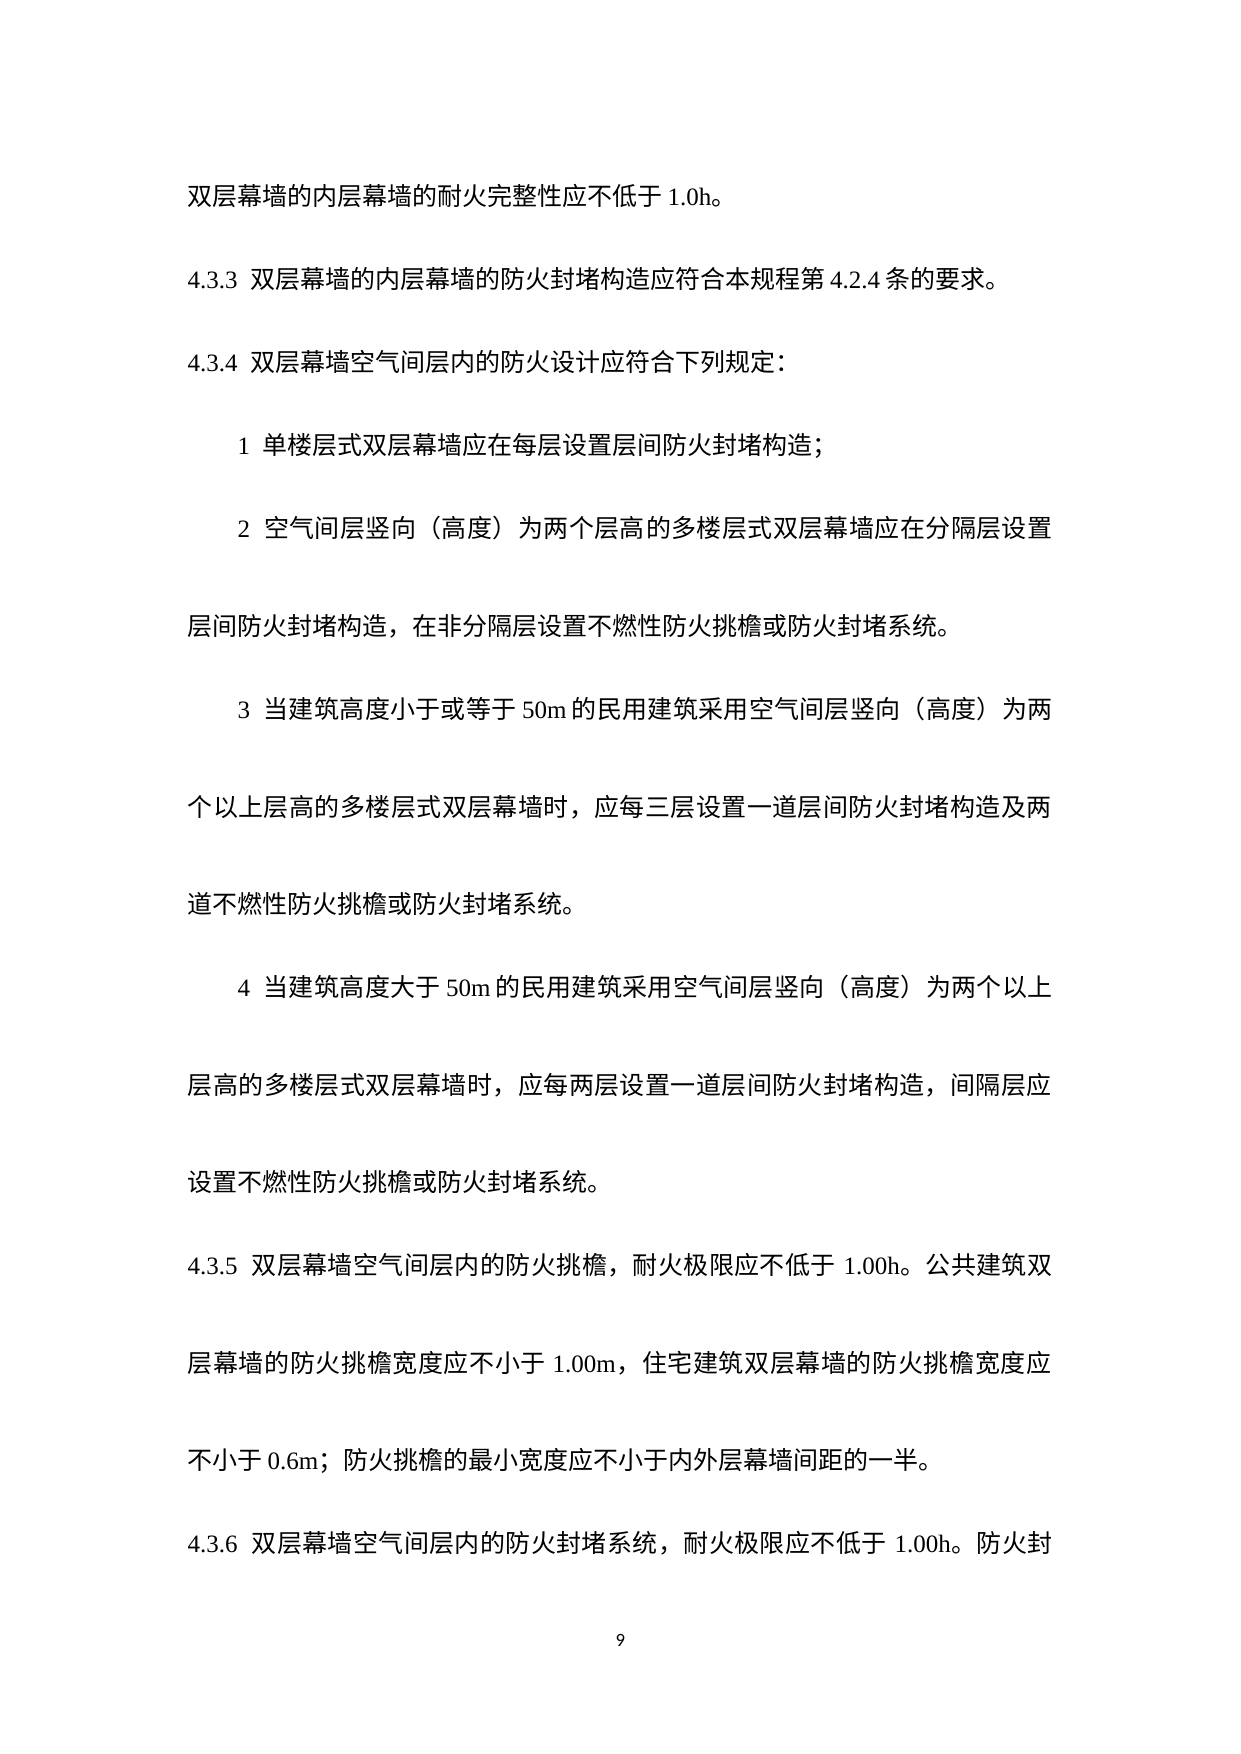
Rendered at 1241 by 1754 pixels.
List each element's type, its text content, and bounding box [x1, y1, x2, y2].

text 3 当建筑高度小于或等于50m的民用建筑采用空气间层竖向（高度）为两个以上层高的多楼层式双层幕墙时，应每三层设置一道层间防火封堵构造及两道不燃性防火挑檐或防火封堵系统。 [187, 675, 1053, 935]
list 4.3.5 双层幕墙空气间层内的防火挑檐，耐火极限应不低于1.00h。公共建筑双层幕墙的防火挑檐宽度应不小于1.00m，住宅建筑双层幕墙的防火挑檐宽度应不小于0.6m；防火挑檐的最小宽度应不小于内外层幕墙间距的一半。 [187, 1231, 1053, 1491]
list 4.3.4 双层幕墙空气间层内的防火设计应符合下列规定： [187, 328, 1053, 393]
text 1 单楼层式双层幕墙应在每层设置层间防火封堵构造； [187, 411, 1053, 476]
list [187, 1509, 1053, 1574]
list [187, 162, 1053, 227]
text 2 空气间层竖向（高度）为两个层高的多楼层式双层幕墙应在分隔层设置层间防火封堵构造，在非分隔层设置不燃性防火挑檐或防火封堵系统。 [187, 494, 1053, 657]
text 4 当建筑高度大于50m的民用建筑采用空气间层竖向（高度）为两个以上层高的多楼层式双层幕墙时，应每两层设置一道层间防火封堵构造，间隔层应设置不燃性防火挑檐或防火封堵系统。 [187, 953, 1053, 1213]
list 4.3.3 双层幕墙的内层幕墙的防火封堵构造应符合本规程第4.2.4条的要求。 [187, 245, 1053, 310]
